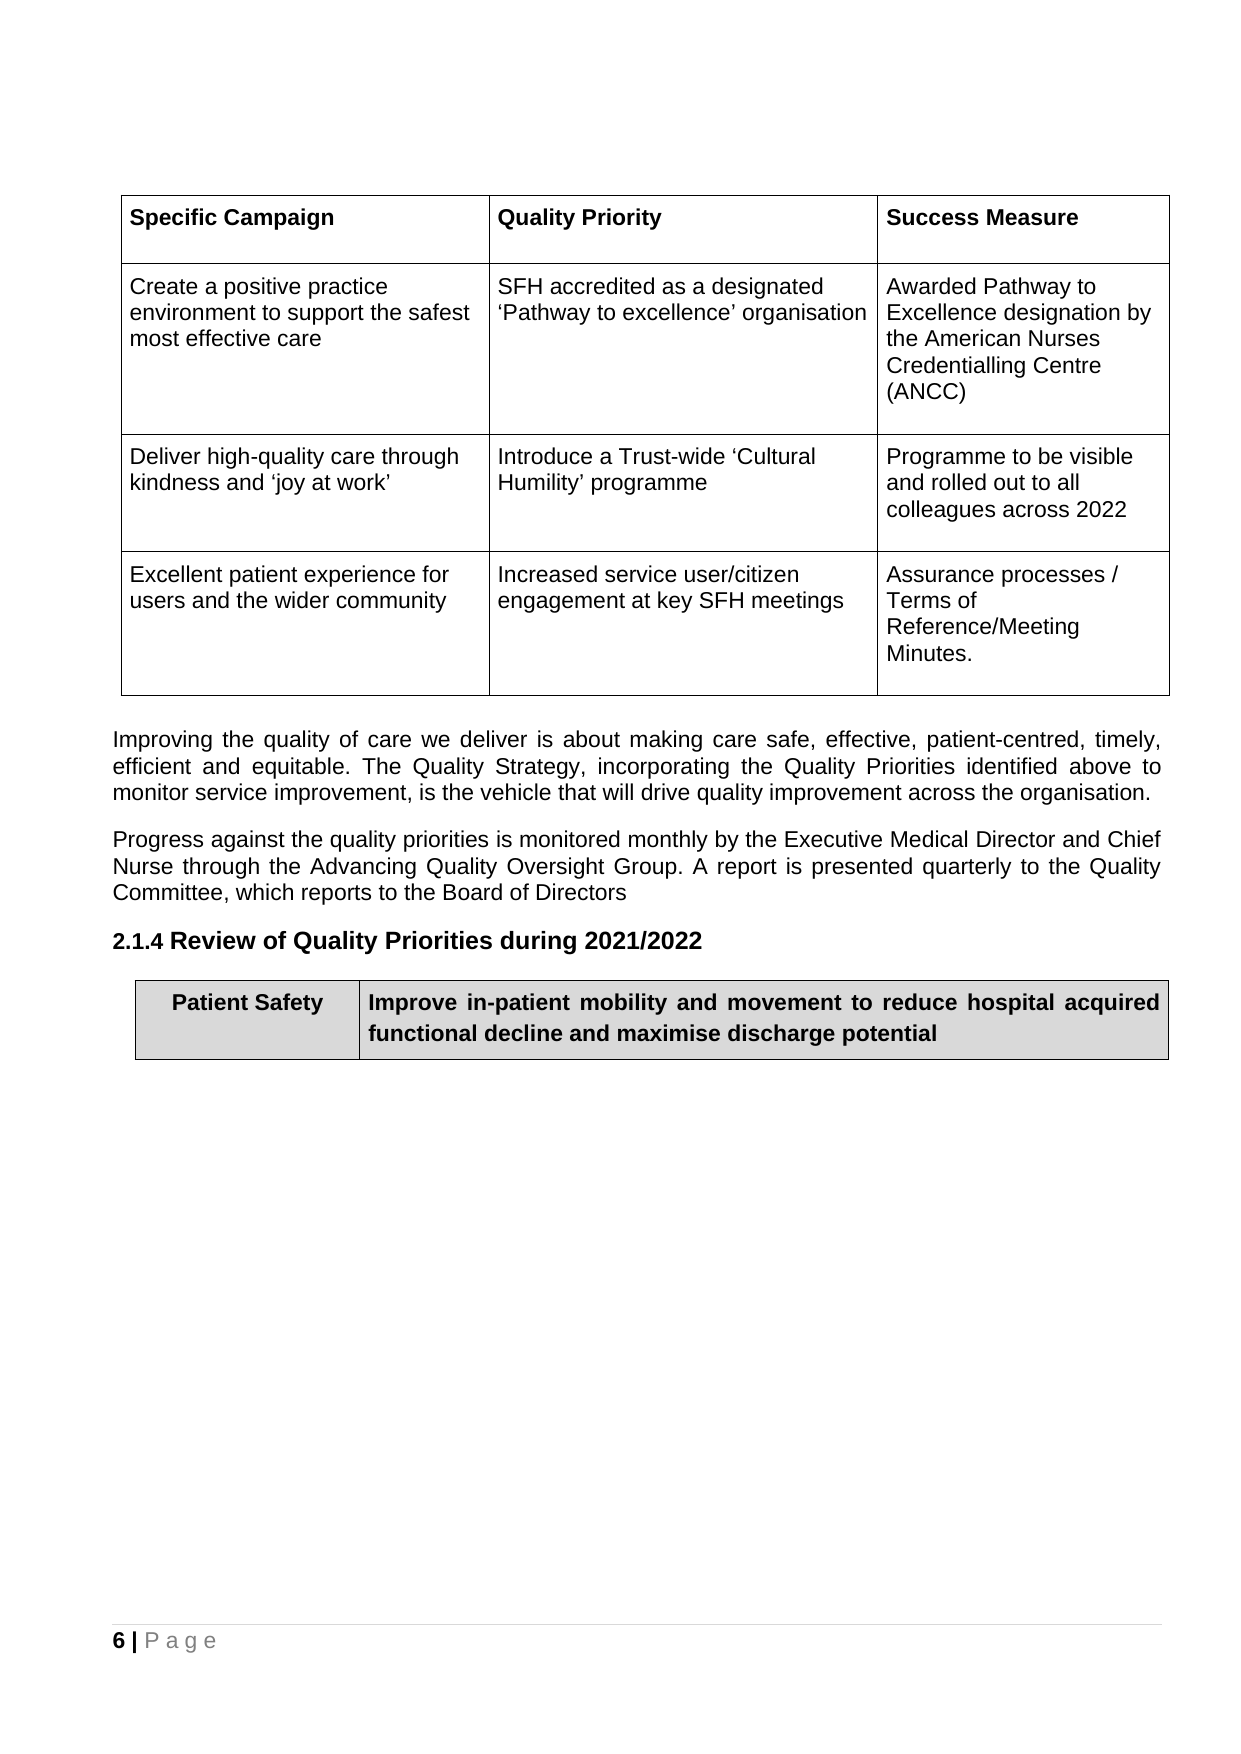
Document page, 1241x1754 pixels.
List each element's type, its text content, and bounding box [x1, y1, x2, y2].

table_cell Introduce a Trust-wide ‘Cultural Humility’ programme [490, 435, 877, 551]
table_cell Awarded Pathway to Excellence designation by the American Nurses Credentialling Centre (ANCC) [878, 264, 1169, 433]
table_cell Excellent patient experience for users and the wider community [122, 552, 489, 695]
table_header Improve in-patient mobility and movement to reduce hospital acquired functional decline and maximise discharge potential [360, 981, 1168, 1059]
text Progress against the quality priorities is monitored monthly by the Executive Medical Director and Chief Nurse through the Advancing Quality Oversight Group. A report is presented quarterly to the Quality Committee, which reports to the Board of Directors [112, 826, 1162, 905]
table_cell Increased service user/citizen engagement at key SFH meetings [490, 552, 877, 695]
table_cell Create a positive practice environment to support the safest most effective care [122, 264, 489, 433]
table_cell Deliver high-quality care through kindness and ‘joy at work’ [122, 435, 489, 551]
text Improving the quality of care we deliver is about making care safe, effective, patient-centred, timely, efficient and equitable. The Quality Strategy, incorporating the Quality Priorities identified above to monitor service improvement, is the vehicle that will drive quality improvement across the organisation. [112, 726, 1162, 805]
text 2.1.4 Review of Quality Priorities during 2021/2022 [112, 926, 1162, 955]
table_cell Programme to be visible and rolled out to all colleagues across 2022 [878, 435, 1169, 551]
table_header Success Measure [878, 196, 1169, 263]
table_cell SFH accredited as a designated ‘Pathway to excellence’ organisation [490, 264, 877, 433]
table_header Quality Priority [490, 196, 877, 263]
table_header Patient Safety [136, 981, 359, 1059]
table_header Specific Campaign [122, 196, 489, 263]
table_cell Assurance processes / Terms of Reference/Meeting Minutes. [878, 552, 1169, 695]
